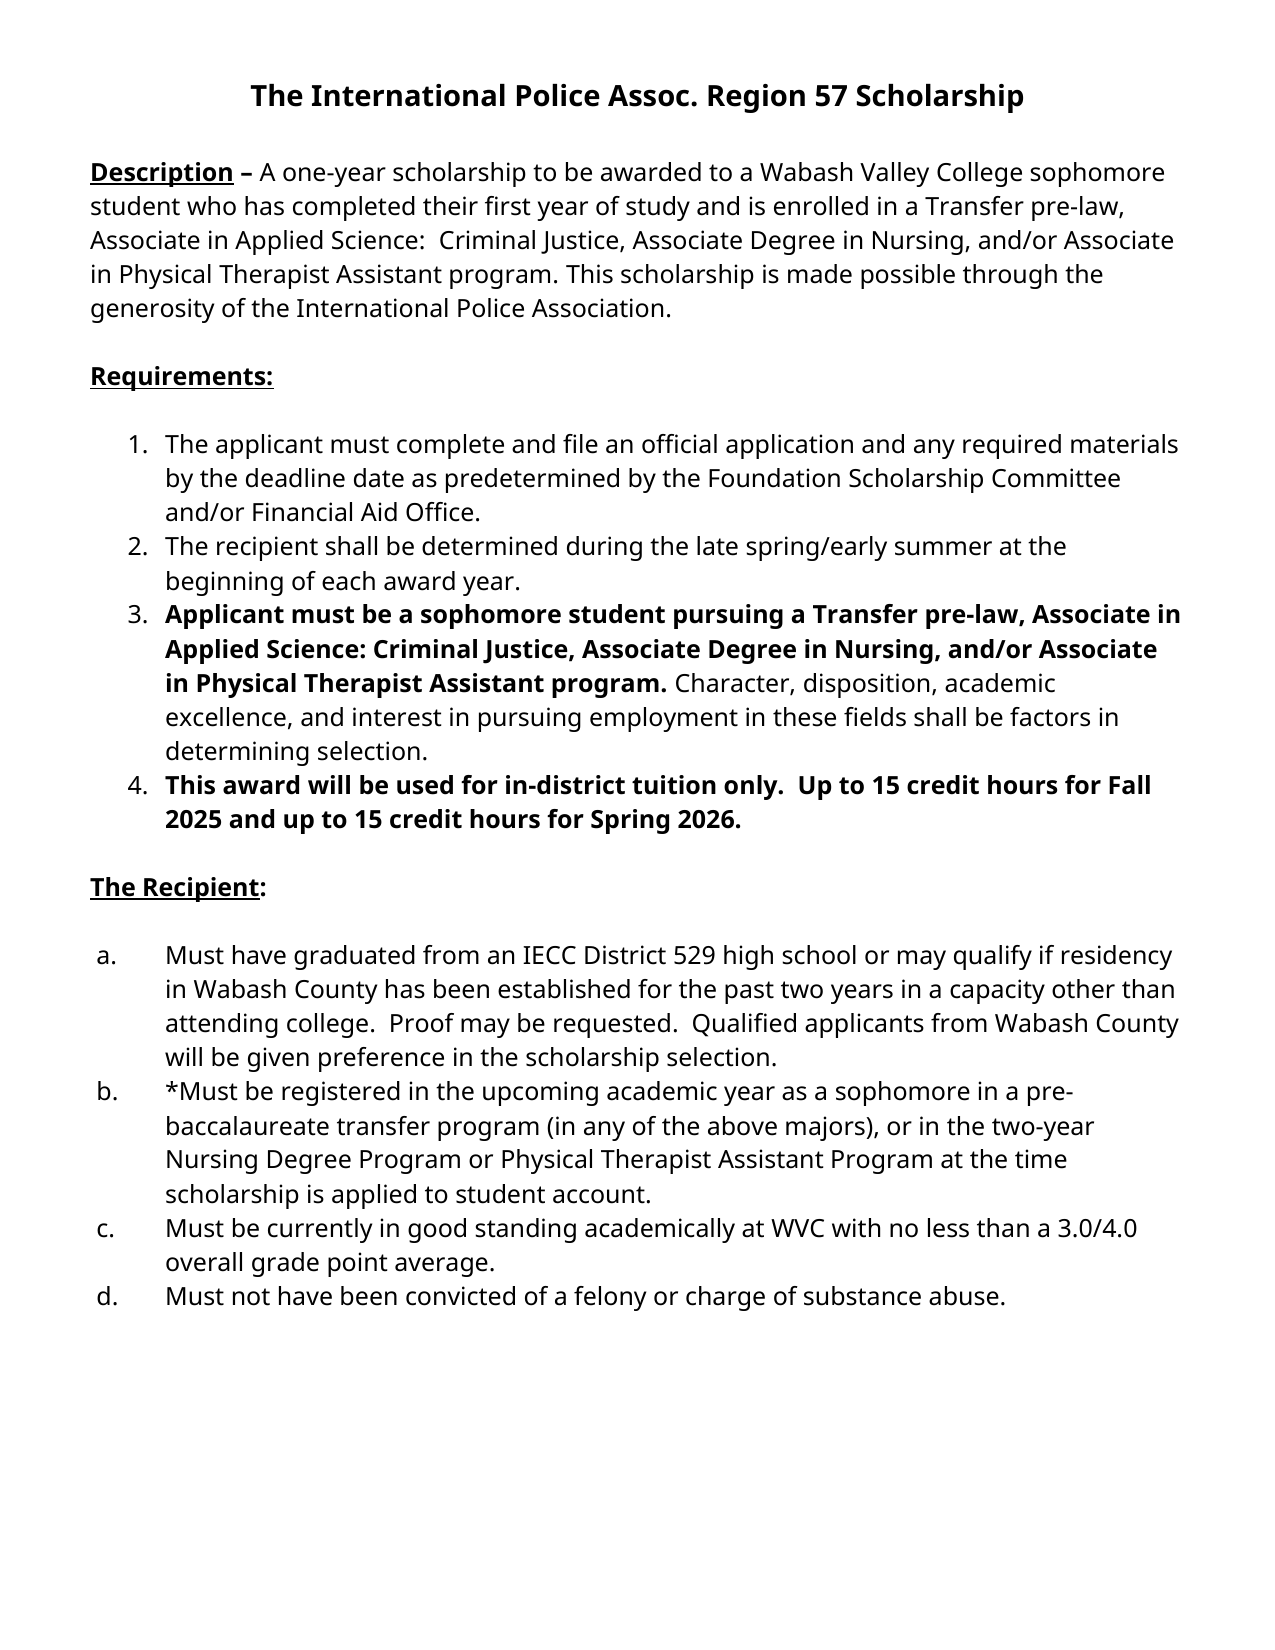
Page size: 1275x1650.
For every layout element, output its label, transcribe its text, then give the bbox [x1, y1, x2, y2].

list Must be currently in good standing academically at WVC with no less than a 3.0/4.0 overall grade point average. [96, 1210, 1185, 1278]
list The applicant must complete and file an official application and any required materials by the deadline date as predetermined by the Foundation Scholarship Committee and/or Financial Aid Office. [127, 427, 1185, 529]
list Must not have been convicted of a felony or charge of substance abuse. [96, 1278, 1185, 1312]
list Applicant must be a sophomore student pursuing a Transfer pre-law, Associate in Applied Science: Criminal Justice, Associate Degree in Nursing, and/or Associate in Physical Therapist Assistant program. Character, disposition, academic excellence, and interest in pursuing employment in these fields shall be factors in determining selection. [127, 597, 1185, 767]
list Must have graduated from an IECC District 529 high school or may qualify if residency in Wabash County has been established for the past two years in a capacity other than attending college. Proof may be requested. Qualified applicants from Wabash County will be given preference in the scholarship selection. [96, 938, 1185, 1074]
list The recipient shall be determined during the late spring/early summer at the beginning of each award year. [127, 529, 1185, 597]
list *Must be registered in the upcoming academic year as a sophomore in a pre-baccalaureate transfer program (in any of the above majors), or in the two-year Nursing Degree Program or Physical Therapist Assistant Program at the time scholarship is applied to student account. [96, 1074, 1185, 1210]
text The Recipient: [90, 870, 1185, 904]
list This award will be used for in-district tuition only. Up to 15 credit hours for Fall 2025 and up to 15 credit hours for Spring 2026. [127, 767, 1185, 836]
text Description – A one-year scholarship to be awarded to a Wabash Valley College sophomore student who has completed their first year of study and is enrolled in a Transfer pre-law, Associate in Applied Science: Criminal Justice, Associate Degree in Nursing, and/or Associate in Physical Therapist Assistant program. This scholarship is made possible through the generosity of the International Police Association. [90, 154, 1185, 325]
subtitle Requirements: [90, 359, 1185, 393]
title The International Police Assoc. Region 57 Scholarship [90, 75, 1185, 115]
